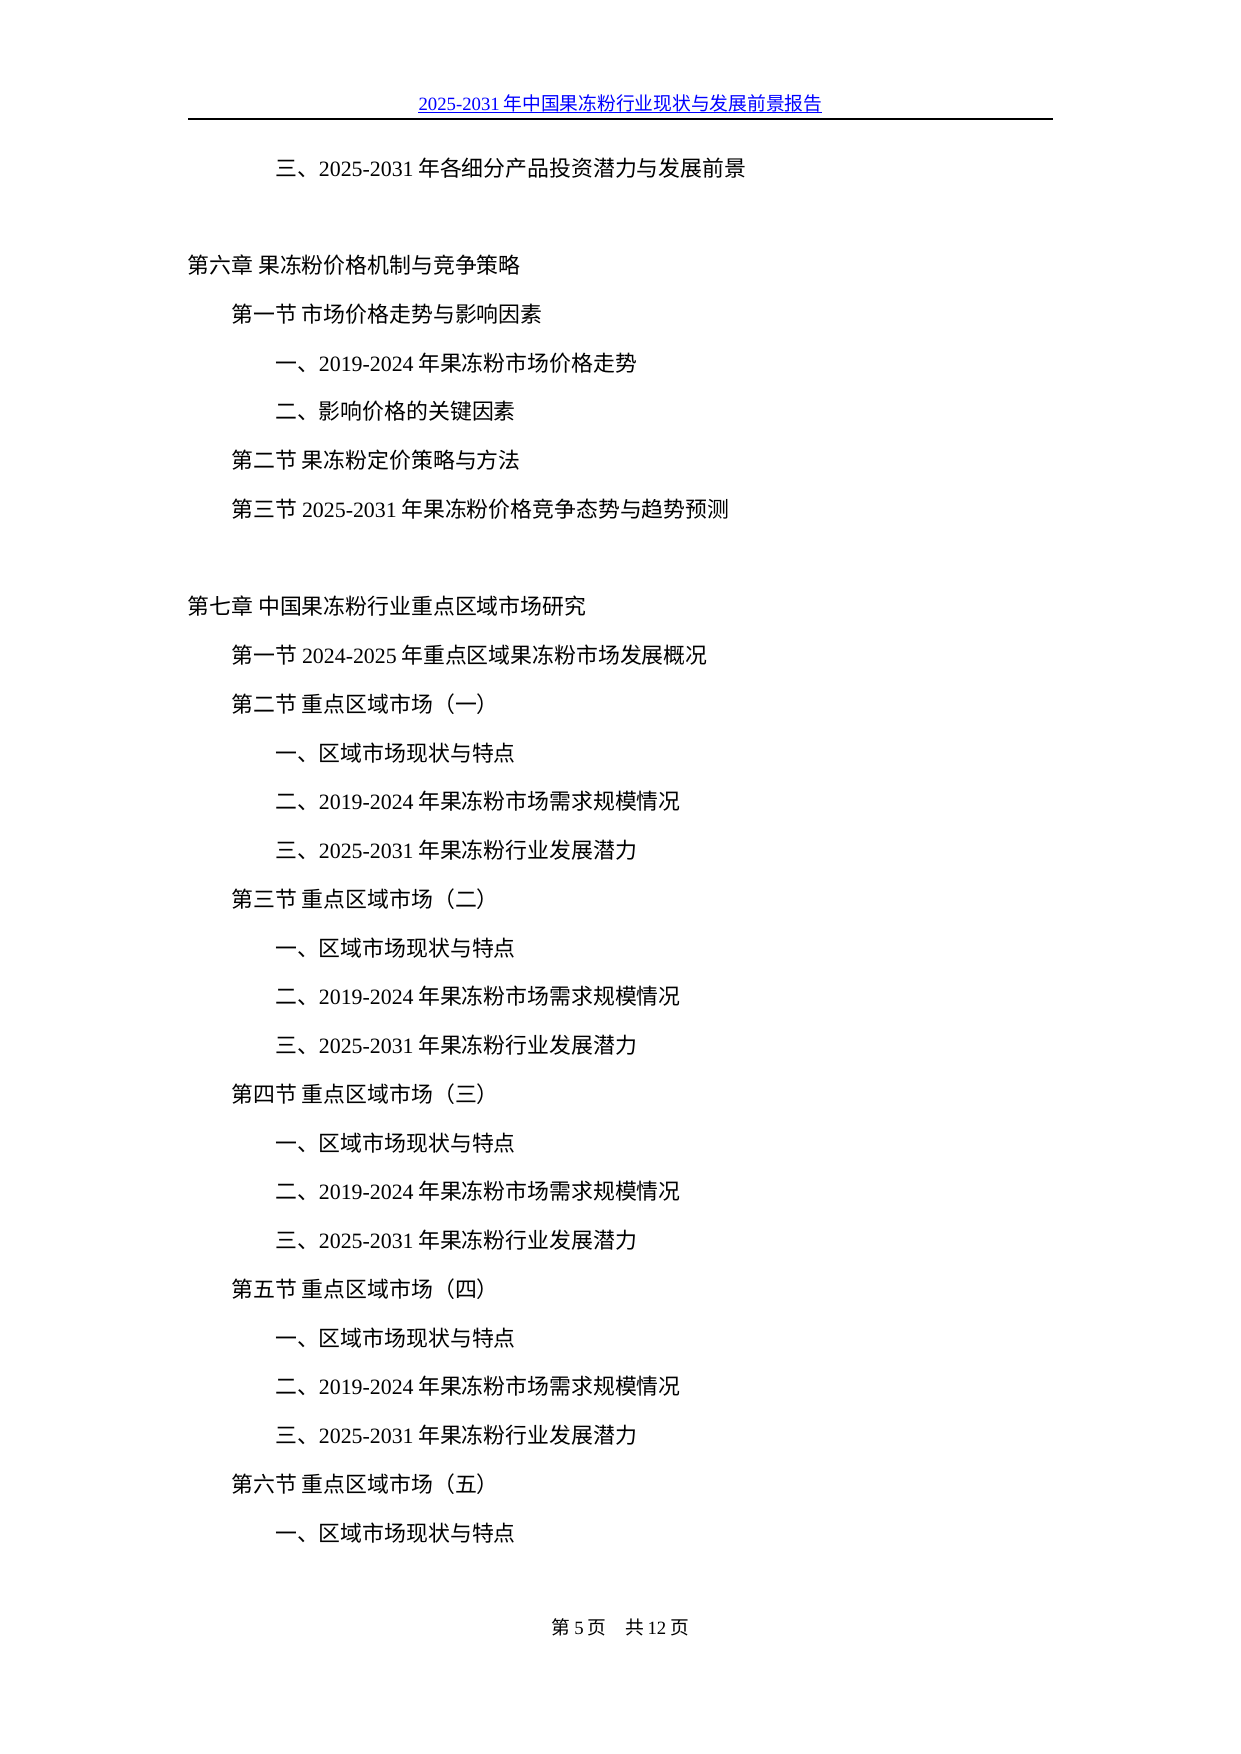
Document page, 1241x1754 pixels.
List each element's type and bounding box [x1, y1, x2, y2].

text [187, 150, 1053, 1548]
